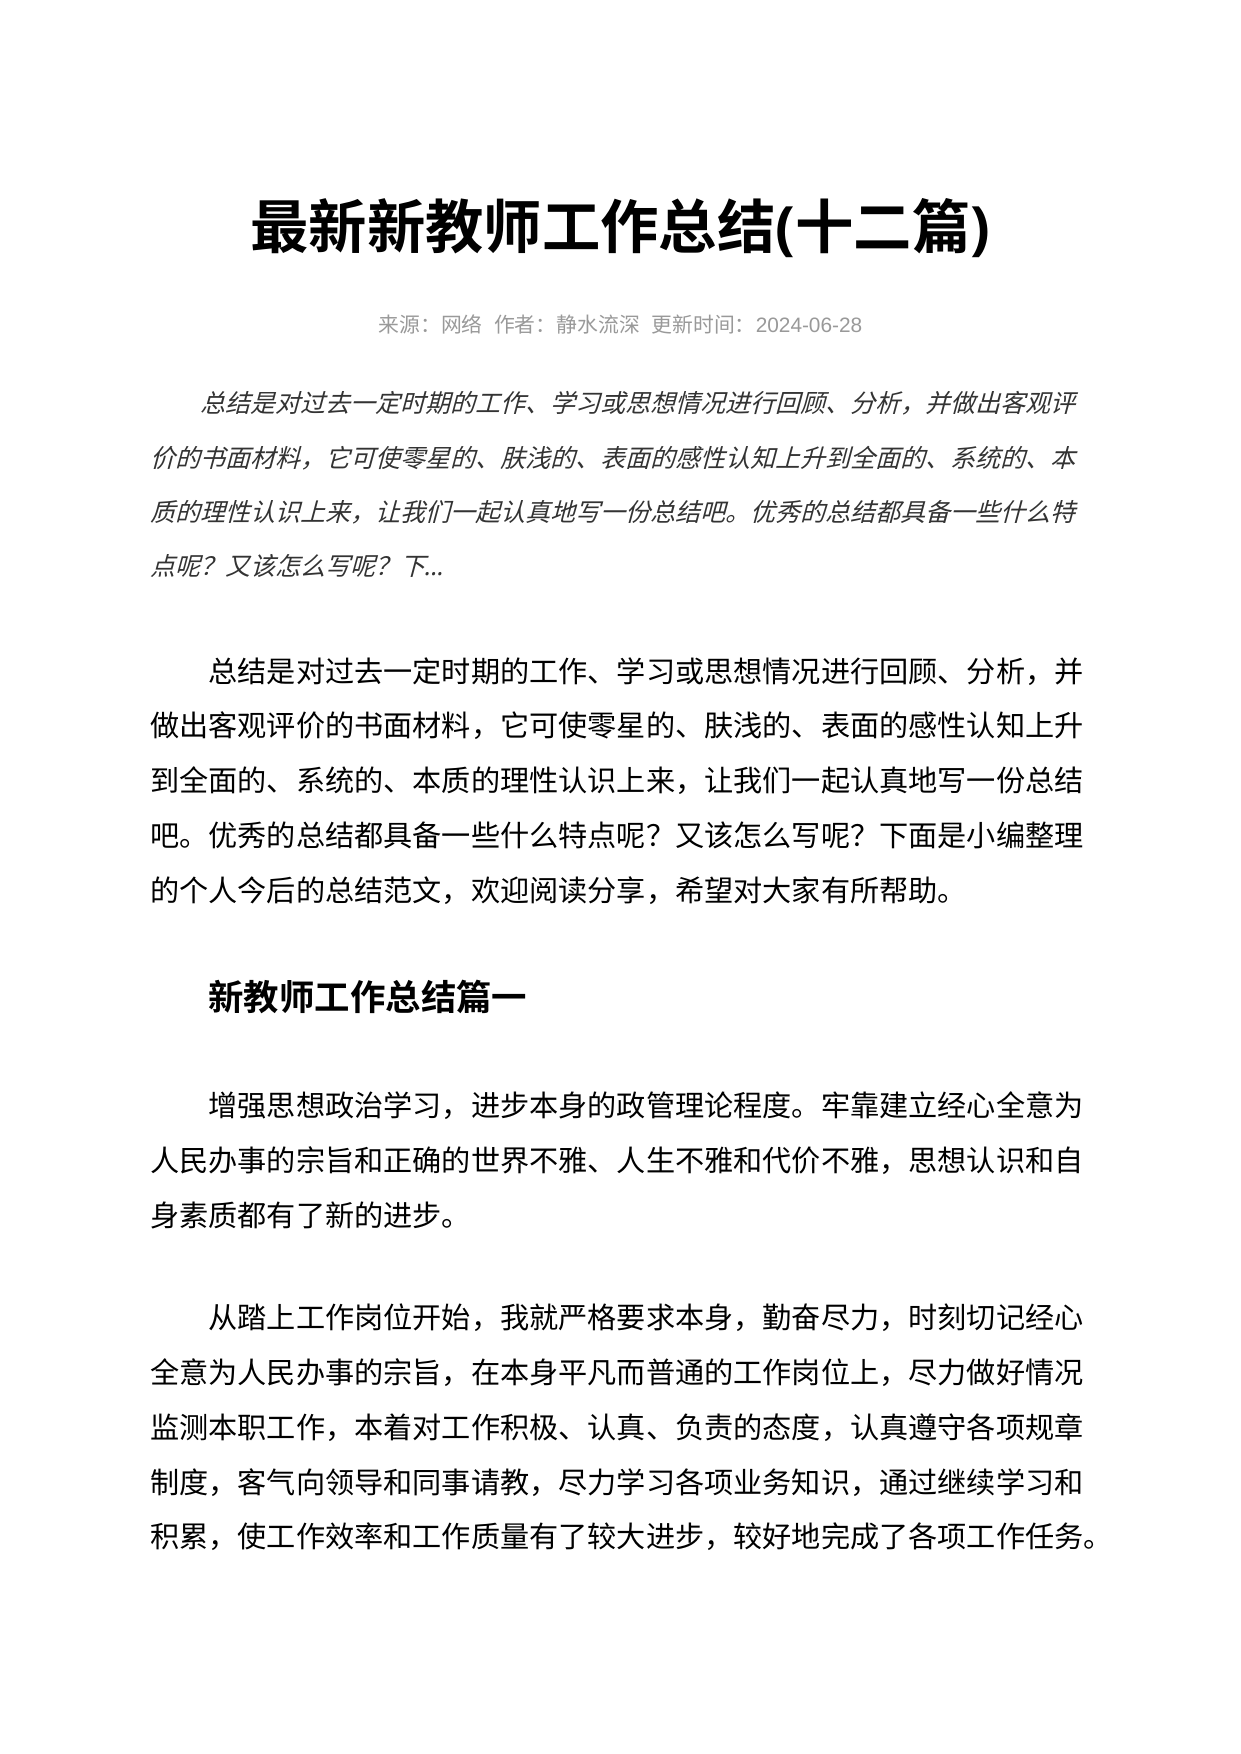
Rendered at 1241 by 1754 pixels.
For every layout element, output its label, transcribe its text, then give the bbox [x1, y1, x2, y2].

text 从踏上工作岗位开始，我就严格要求本身，勤奋尽力，时刻切记经心全意为人民办事的宗旨，在本身平凡而普通的工作岗位上，尽力做好情况监测本职工作，本着对工作积极、认真、负责的态度，认真遵守各项规章制度，客气向领导和同事请教，尽力学习各项业务知识，通过继续学习和积累，使工作效率和工作质量有了较大进步，较好地完成了各项工作任务。 [150, 1294, 1090, 1556]
text 总结是对过去一定时期的工作、学习或思想情况进行回顾、分析，并做出客观评价的书面材料，它可使零星的、肤浅的、表面的感性认知上升到全面的、系统的、本质的理性认识上来，让我们一起认真地写一份总结吧。优秀的总结都具备一些什么特点呢？又该怎么写呢？下... [150, 384, 1090, 583]
text 增强思想政治学习，进步本身的政管理论程度。牢靠建立经心全意为人民办事的宗旨和正确的世界不雅、人生不雅和代价不雅，思想认识和自身素质都有了新的进步。 [150, 1083, 1090, 1235]
text 新教师工作总结篇一 [150, 969, 1090, 1021]
subtitle 最新新教师工作总结(十二篇) [150, 181, 1090, 266]
text 来源：网络 作者：静水流深 更新时间：2024-06-28 [150, 313, 1090, 337]
text 总结是对过去一定时期的工作、学习或思想情况进行回顾、分析，并做出客观评价的书面材料，它可使零星的、肤浅的、表面的感性认知上升到全面的、系统的、本质的理性认识上来，让我们一起认真地写一份总结吧。优秀的总结都具备一些什么特点呢？又该怎么写呢？下面是小编整理的个人今后的总结范文，欢迎阅读分享，希望对大家有所帮助。 [150, 648, 1090, 910]
